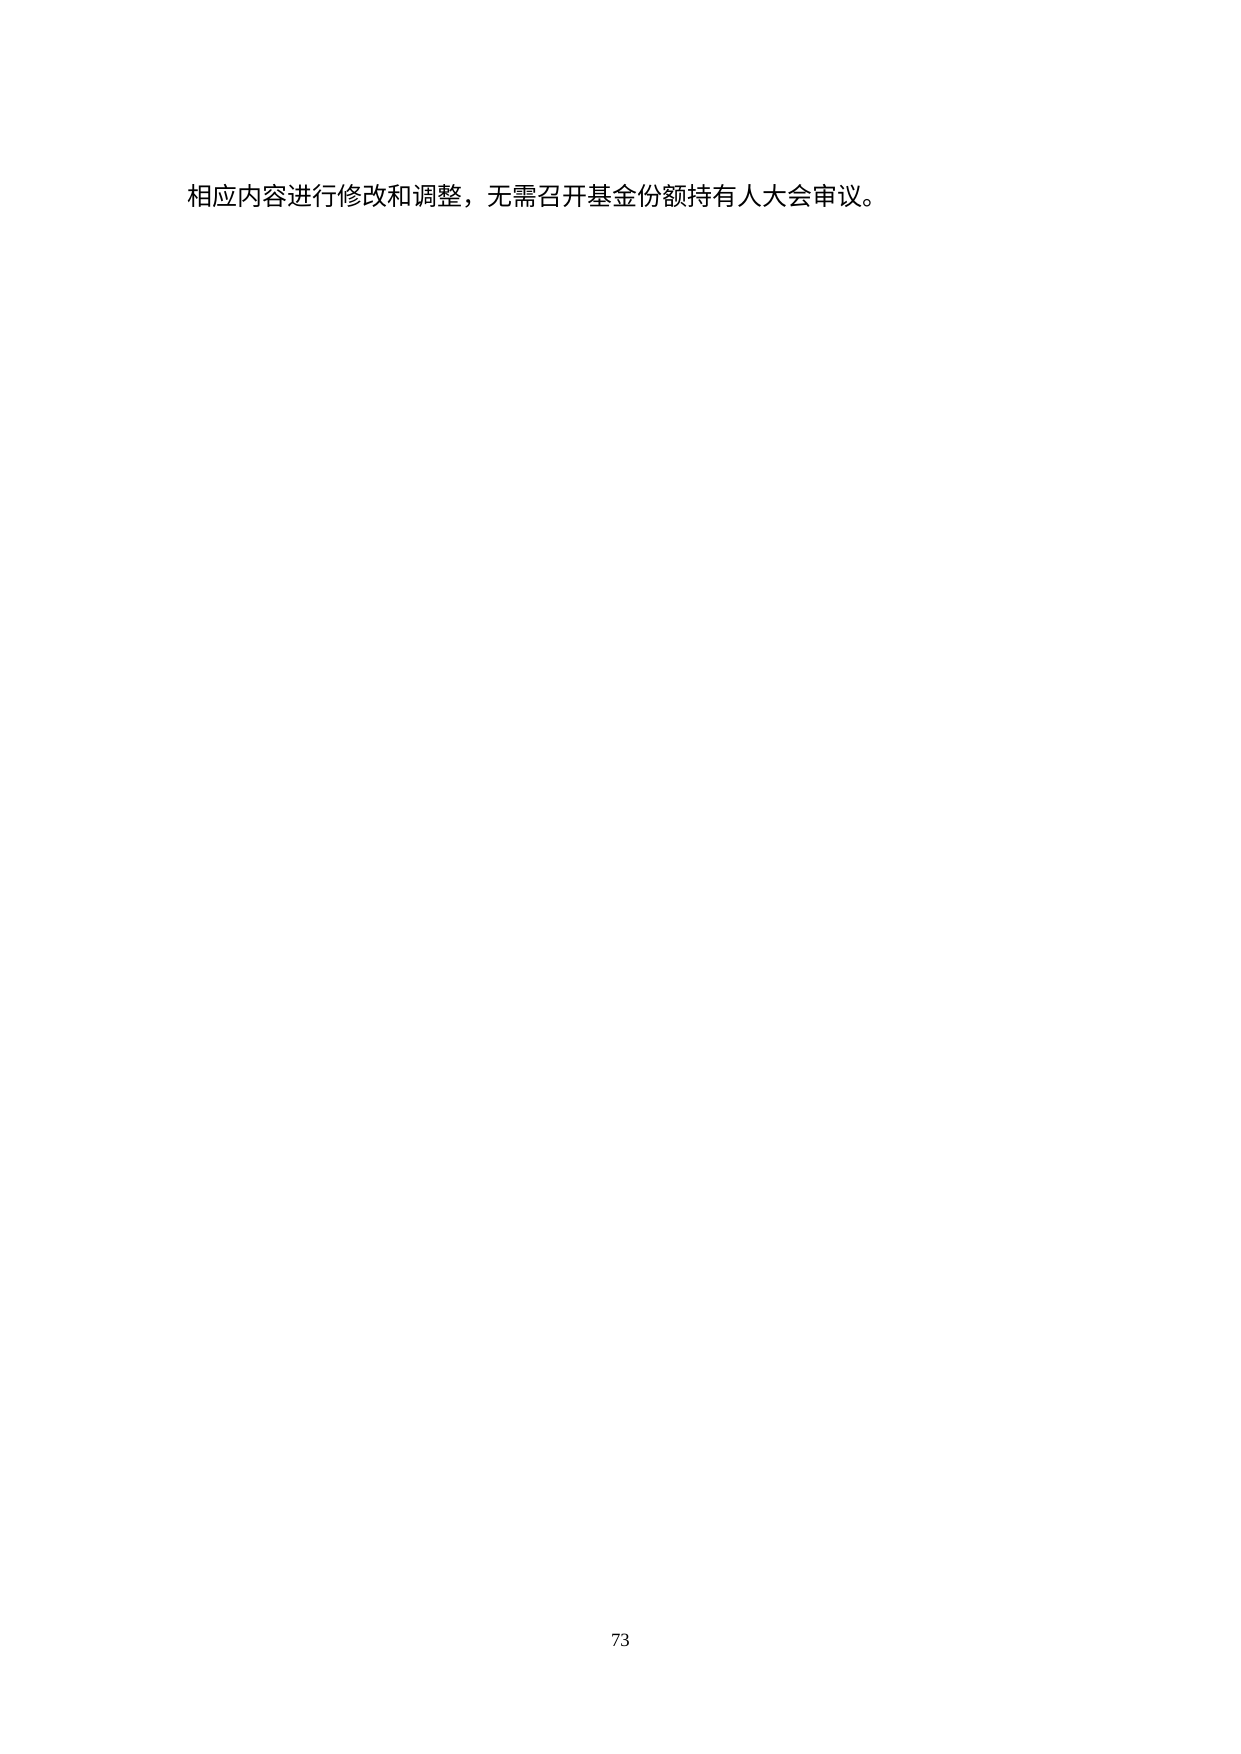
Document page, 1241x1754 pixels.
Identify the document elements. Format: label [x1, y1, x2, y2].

text [187, 162, 1053, 227]
